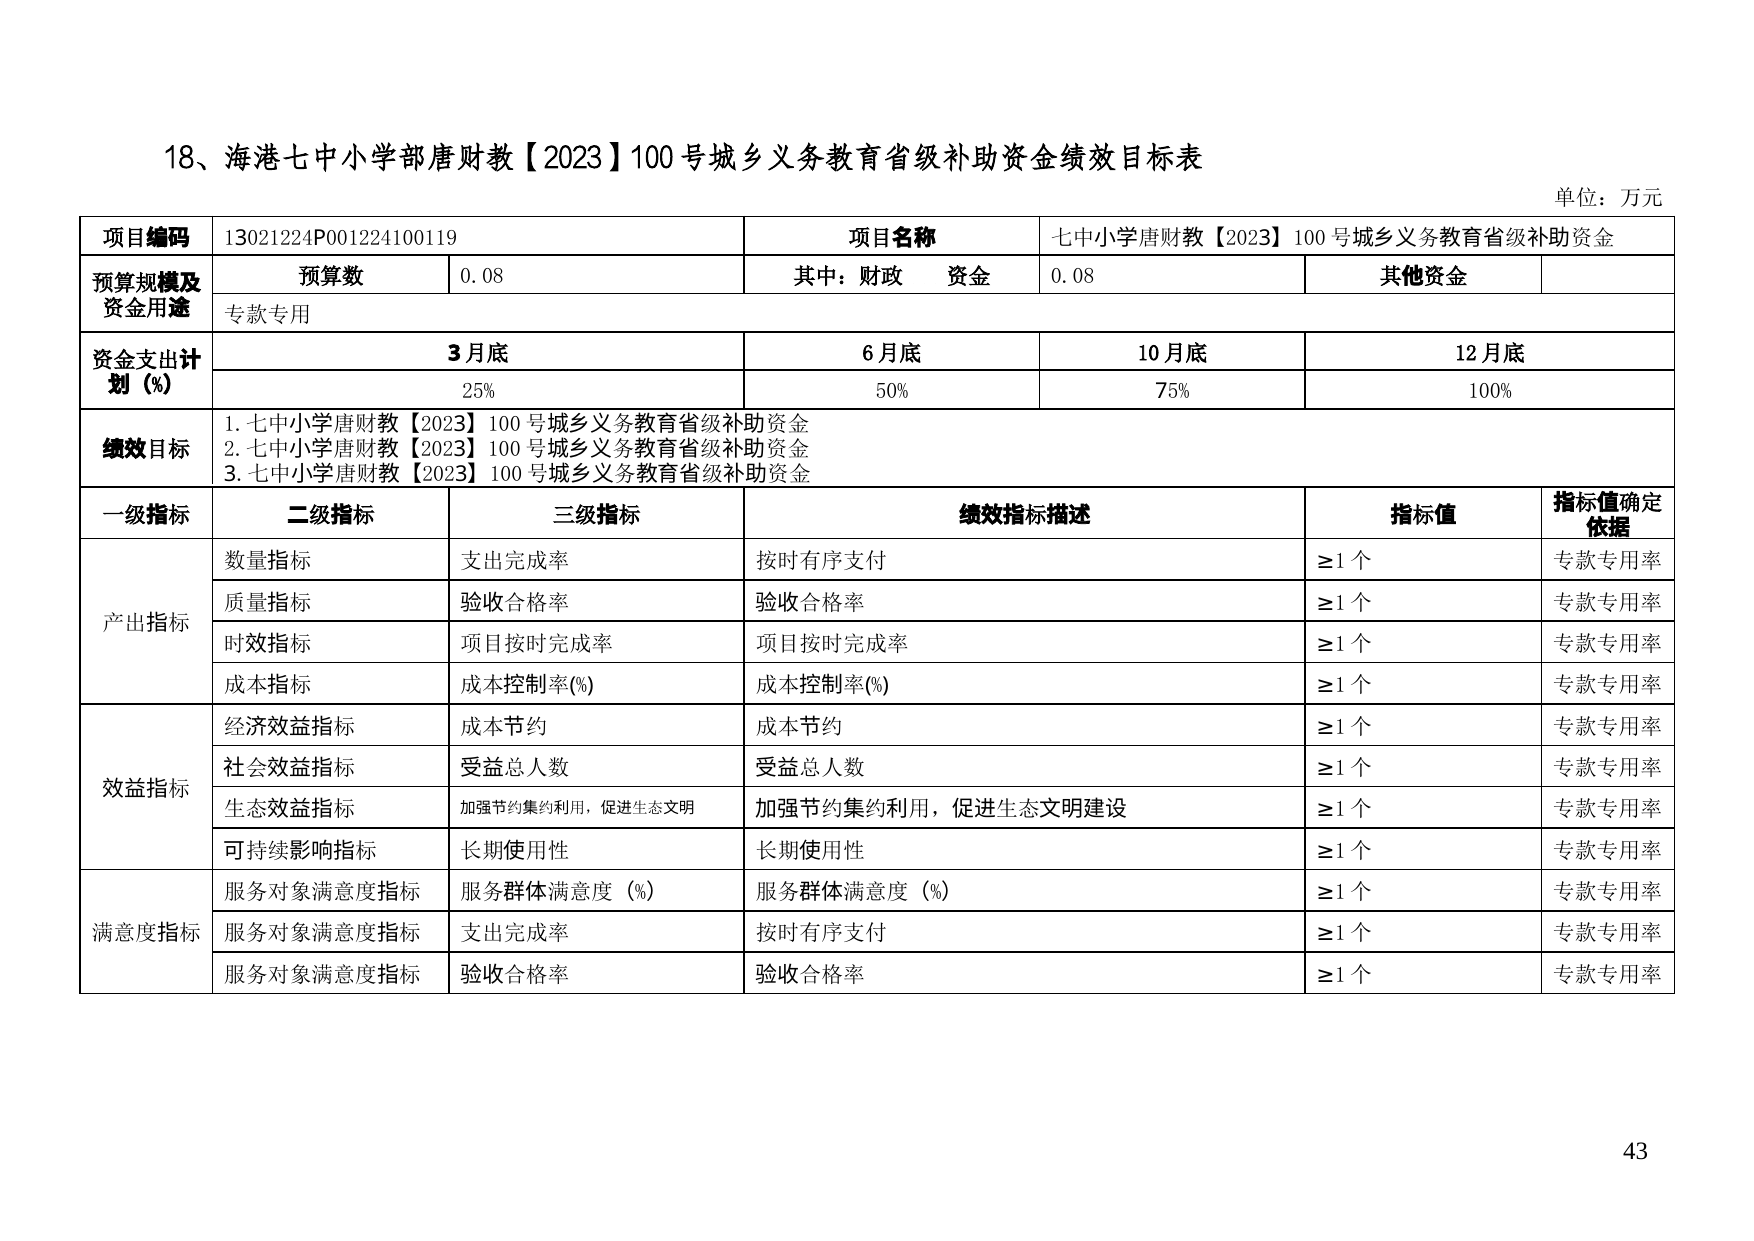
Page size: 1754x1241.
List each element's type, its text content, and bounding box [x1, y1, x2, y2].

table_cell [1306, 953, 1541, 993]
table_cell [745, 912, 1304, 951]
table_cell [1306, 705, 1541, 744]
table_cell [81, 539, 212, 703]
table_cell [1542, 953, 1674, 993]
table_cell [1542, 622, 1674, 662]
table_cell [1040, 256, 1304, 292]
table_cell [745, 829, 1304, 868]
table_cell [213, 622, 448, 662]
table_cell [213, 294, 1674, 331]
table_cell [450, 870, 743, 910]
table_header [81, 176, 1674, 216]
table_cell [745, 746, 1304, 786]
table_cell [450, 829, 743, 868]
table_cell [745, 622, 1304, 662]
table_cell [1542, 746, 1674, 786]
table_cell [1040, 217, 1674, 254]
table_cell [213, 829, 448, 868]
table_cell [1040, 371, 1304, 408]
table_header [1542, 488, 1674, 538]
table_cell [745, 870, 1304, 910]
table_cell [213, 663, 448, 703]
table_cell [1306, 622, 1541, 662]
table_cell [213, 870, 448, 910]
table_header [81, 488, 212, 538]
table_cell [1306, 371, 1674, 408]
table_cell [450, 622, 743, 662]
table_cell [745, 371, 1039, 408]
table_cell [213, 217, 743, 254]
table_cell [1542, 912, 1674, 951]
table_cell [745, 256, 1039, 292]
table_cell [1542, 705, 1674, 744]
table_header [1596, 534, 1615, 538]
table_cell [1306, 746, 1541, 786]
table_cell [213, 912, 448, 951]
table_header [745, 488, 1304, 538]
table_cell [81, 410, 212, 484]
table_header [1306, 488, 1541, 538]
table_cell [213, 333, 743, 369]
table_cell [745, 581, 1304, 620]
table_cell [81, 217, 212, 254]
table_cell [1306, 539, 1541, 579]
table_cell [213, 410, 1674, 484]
text 18、海港七中小学部唐财教【2023】100号城乡义务教育省级补助资金绩效目标表 [106, 142, 1648, 174]
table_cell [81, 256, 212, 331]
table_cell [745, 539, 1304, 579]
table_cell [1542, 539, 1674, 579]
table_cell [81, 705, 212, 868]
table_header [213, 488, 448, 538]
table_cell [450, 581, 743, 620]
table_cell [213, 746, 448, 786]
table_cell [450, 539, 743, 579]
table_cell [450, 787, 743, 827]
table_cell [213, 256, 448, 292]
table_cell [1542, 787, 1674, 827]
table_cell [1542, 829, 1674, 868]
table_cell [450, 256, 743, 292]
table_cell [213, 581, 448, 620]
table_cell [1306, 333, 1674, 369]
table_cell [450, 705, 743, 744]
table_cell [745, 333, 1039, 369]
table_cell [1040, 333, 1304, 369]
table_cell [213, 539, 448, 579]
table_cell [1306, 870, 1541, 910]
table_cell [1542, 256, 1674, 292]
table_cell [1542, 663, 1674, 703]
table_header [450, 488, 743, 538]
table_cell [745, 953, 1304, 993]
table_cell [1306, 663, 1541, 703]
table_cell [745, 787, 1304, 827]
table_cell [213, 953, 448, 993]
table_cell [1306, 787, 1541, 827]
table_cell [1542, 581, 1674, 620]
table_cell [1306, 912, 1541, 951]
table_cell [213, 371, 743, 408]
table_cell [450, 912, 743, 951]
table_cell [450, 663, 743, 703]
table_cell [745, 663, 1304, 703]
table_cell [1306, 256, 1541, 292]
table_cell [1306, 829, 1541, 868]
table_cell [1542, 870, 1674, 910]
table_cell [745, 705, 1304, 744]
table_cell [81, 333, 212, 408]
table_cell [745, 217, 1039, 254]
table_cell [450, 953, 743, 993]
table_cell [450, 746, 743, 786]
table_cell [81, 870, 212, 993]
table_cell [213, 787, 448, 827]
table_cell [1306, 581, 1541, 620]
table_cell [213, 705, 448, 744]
